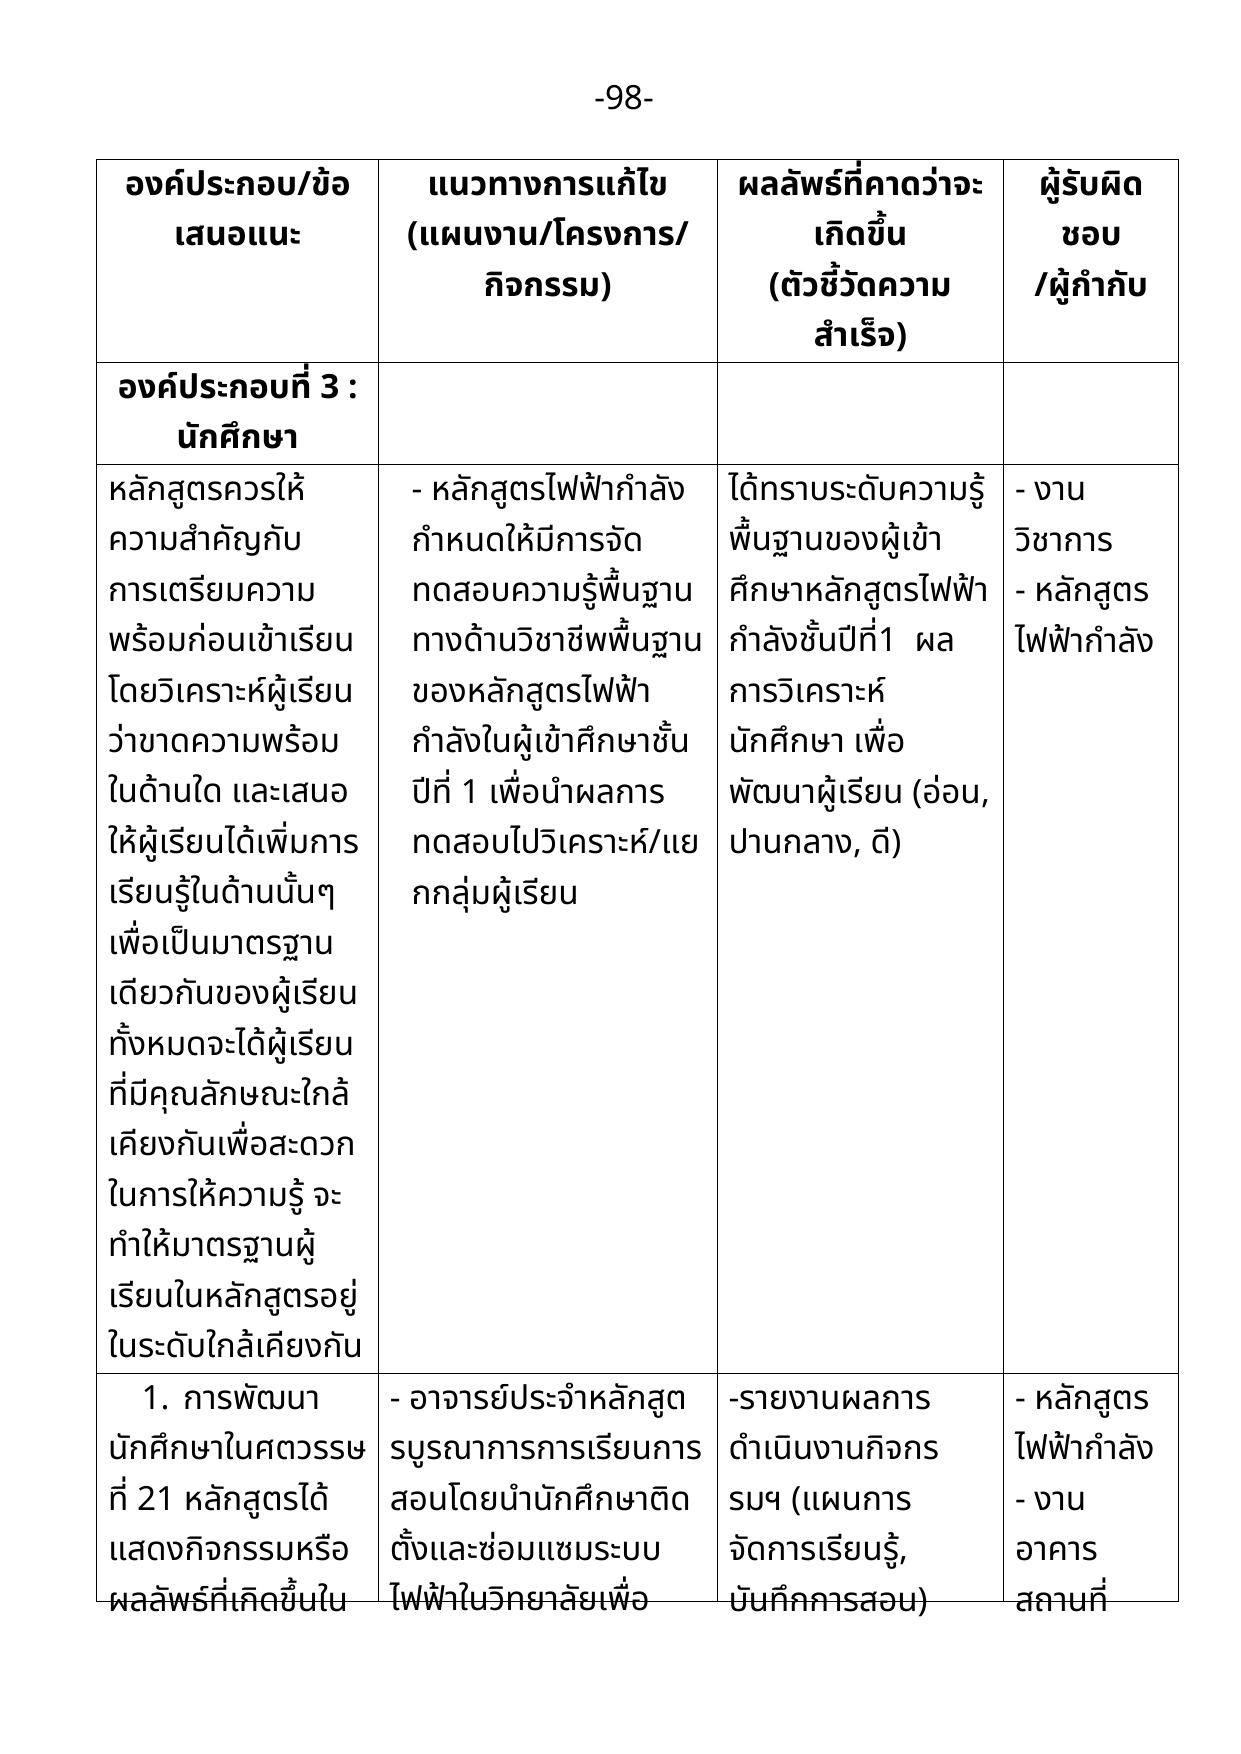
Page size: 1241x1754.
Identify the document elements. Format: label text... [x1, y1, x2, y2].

table_cell -รายงานผลการดำเนินงานกิจกรรมฯ (แผนการจัดการเรียนรู้, บันทึกการสอน) -รายงานผลการพัฒนานักศึกษาของงานกิจการนักศึกษา [718, 1374, 1003, 1601]
table_cell ได้ทราบระดับความรู้พื้นฐานของผู้เข้าศึกษาหลักสูตรไฟฟ้ากำลังชั้นปีที่1 ผลการวิเคราะห์นักศึกษา เพื่อพัฒนาผู้เรียน (อ่อน, ปานกลาง, ดี) [718, 465, 1003, 1372]
table_cell องค์ประกอบที่ 3 : นักศึกษา [97, 363, 378, 464]
table_header แนวทางการแก้ไข (แผนงาน/โครงการ/กิจกรรม) [379, 160, 717, 362]
table_cell - งานวิชาการ - หลักสูตรไฟฟ้ากำลัง [1004, 465, 1178, 1372]
table_cell - อาจารย์ประจำหลักสูตรบูรณาการการเรียนการสอนโดยนำนักศึกษาติดตั้งและซ่อมแซมระบบไฟฟ้าในวิทยาลัยเพื่อเสริมสร้างประสบการณ์ให้นักศึกษาในรายวิชาที่มีคำอธิบายรายวิชาสอดคล้องกับงานที่นำนักศึกษาปฏิบัติ [379, 1374, 717, 1601]
table_header ผู้รับผิดชอบ /ผู้กำกับ [1004, 160, 1178, 362]
table_header ผลลัพธ์ที่คาดว่าจะเกิดขึ้น (ตัวชี้วัดความสำเร็จ) [718, 160, 1003, 362]
table_cell [379, 363, 717, 464]
table_cell - หลักสูตรไฟฟ้ากำลัง - งานอาคารสถานที่ - งานพัสดุ [1004, 1374, 1178, 1601]
table_cell [1004, 363, 1178, 464]
table_header องค์ประกอบ/ข้อเสนอแนะ [97, 160, 378, 362]
table_cell หลักสูตรควรให้ความสำคัญกับการเตรียมความพร้อมก่อนเข้าเรียน โดยวิเคราะห์ผู้เรียนว่าขาดความพร้อมในด้านใด และเสนอให้ผู้เรียนได้เพิ่มการเรียนรู้ในด้านนั้นๆ เพื่อเป็นมาตรฐานเดียวกันของผู้เรียนทั้งหมดจะได้ผู้เรียนที่มีคุณลักษณะใกล้เคียงกันเพื่อสะดวกในการให้ความรู้ จะทำให้มาตรฐานผู้เรียนในหลักสูตรอยู่ในระดับใกล้เคียงกัน [97, 465, 378, 1372]
table_cell [718, 363, 1003, 464]
table_cell - หลักสูตรไฟฟ้ากำลังกำหนดให้มีการจัดทดสอบความรู้พื้นฐานทางด้านวิชาชีพพื้นฐานของหลักสูตรไฟฟ้ากำลังในผู้เข้าศึกษาชั้นปีที่ 1 เพื่อนำผลการทดสอบไปวิเคราะห์/แยกกลุ่มผู้เรียน [379, 465, 717, 1372]
table_cell การพัฒนานักศึกษาในศตวรรษที่ 21 หลักสูตรได้แสดงกิจกรรมหรือผลลัพธ์ที่เกิดขึ้นในการพัฒนานักศึกษา แต่หลักสูตรควรให้ความสำคัญกับผลลัพธ์ที่เกิดขึ้นกับผู้เรียนตามกิจกรรมที่เกิดขึ้นโดยมีหลักฐานเชิงประจักษ์ว่า ผู้เรียนสามารถนำผลลัพธ์ที่เกิดขึ้นไปใช้ประโยชน์กับตนเองได้อย่างมีประสิทธิภาพ [97, 1374, 378, 1601]
